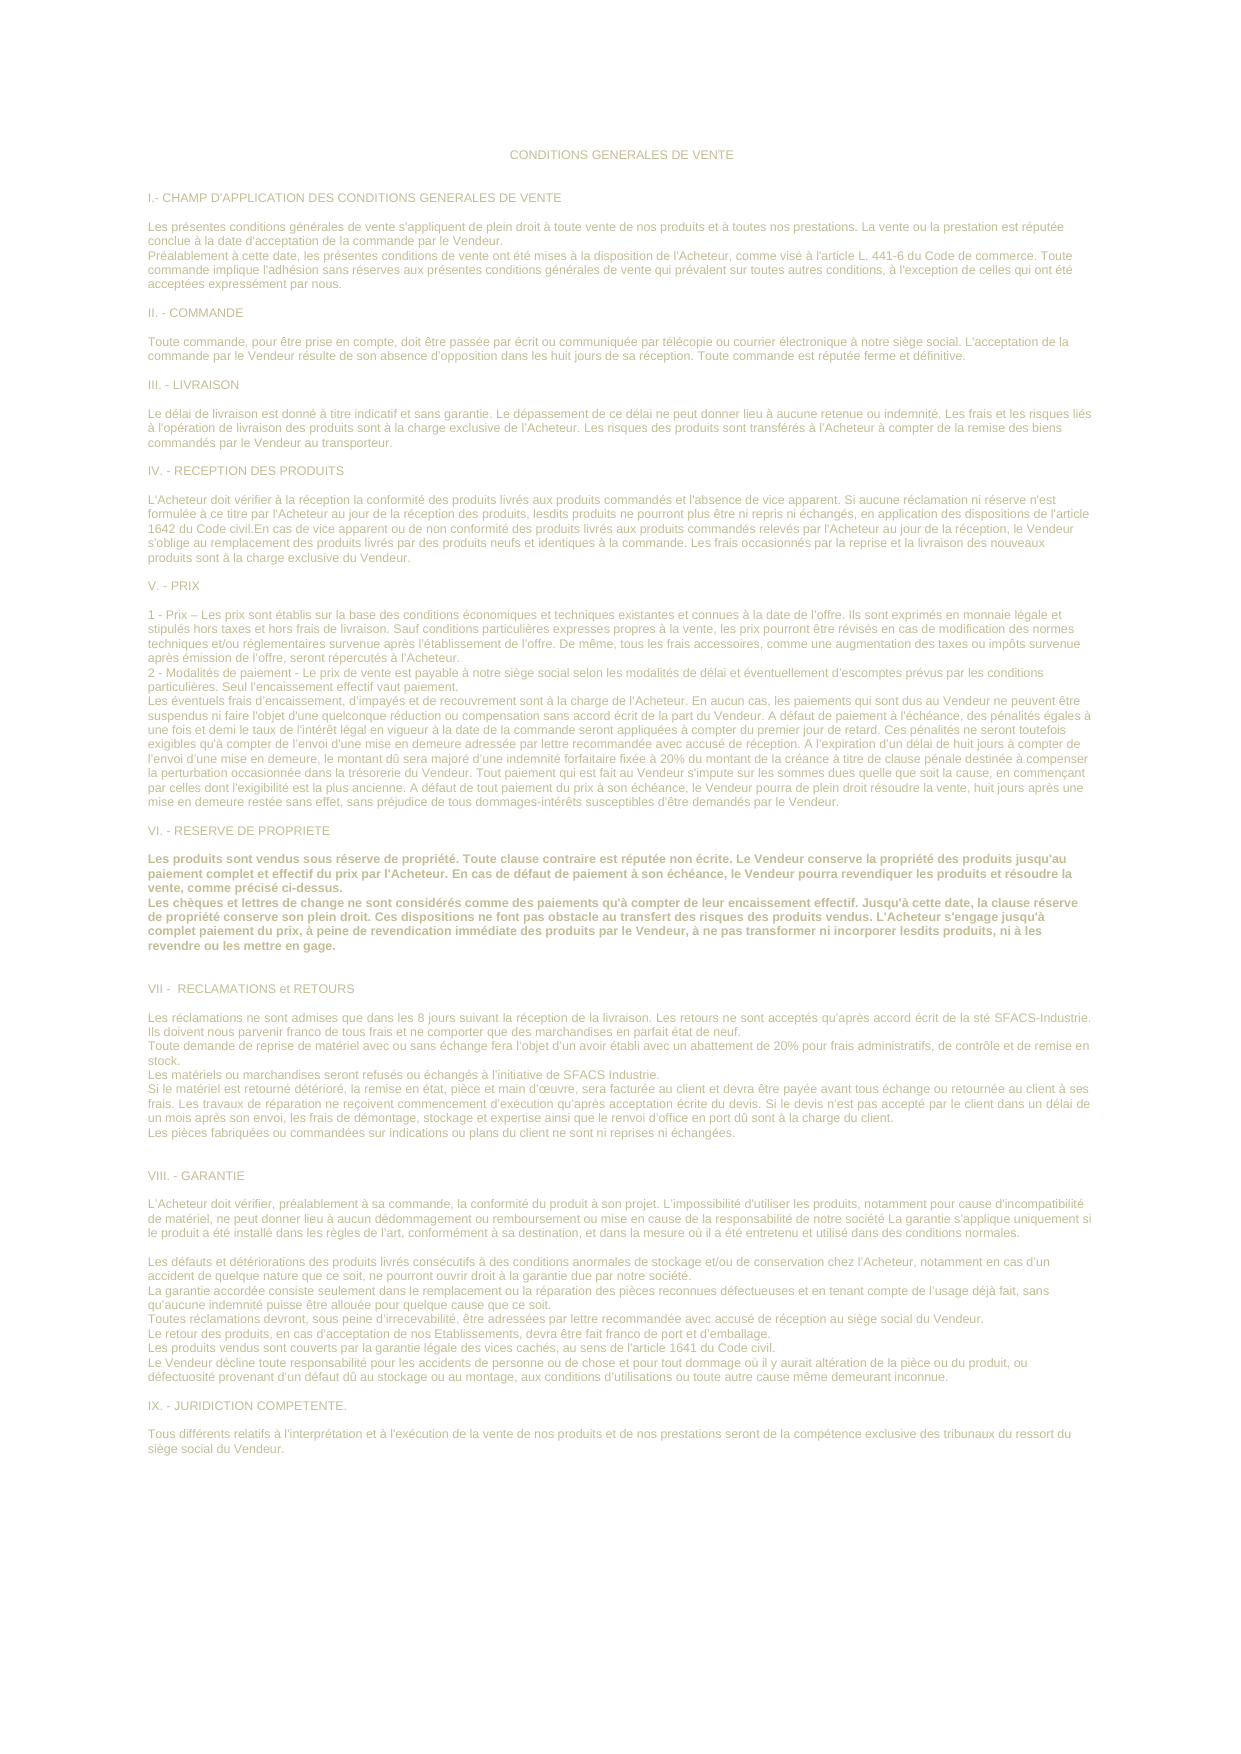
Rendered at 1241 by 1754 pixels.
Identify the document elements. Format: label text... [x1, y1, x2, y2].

text I.- CHAMP D'APPLICATION DES CONDITIONS GENERALES DE VENTE [148, 191, 1092, 205]
text Les pièces fabriquées ou commandées sur indications ou plans du client ne sont ni reprises ni échangées. [148, 1125, 1092, 1139]
text VII - RECLAMATIONS et RETOURS [148, 981, 1092, 996]
text 2 - Modalités de paiement - Le prix de vente est payable à notre siège social selon les modalités de délai et éventuellement d’escomptes prévus par les conditions particulières. Seul l’encaissement effectif vaut paiement. [148, 665, 1092, 694]
text Les présentes conditions générales de vente s'appliquent de plein droit à toute vente de nos produits et à toutes nos prestations. La vente ou la prestation est réputée conclue à la date d'acceptation de la commande par le Vendeur. [148, 219, 1092, 248]
text Préalablement à cette date, les présentes conditions de vente ont été mises à la disposition de l'Acheteur, comme visé à l'article L. 441-6 du Code de commerce. Toute commande implique l'adhésion sans réserves aux présentes conditions générales de vente qui prévalent sur toutes autres conditions, à l'exception de celles qui ont été acceptées expressément par nous. [148, 248, 1092, 291]
text Les défauts et détériorations des produits livrés consécutifs à des conditions anormales de stockage et/ou de conservation chez l’Acheteur, notamment en cas d’un accident de quelque nature que ce soit, ne pourront ouvrir droit à la garantie due par notre société. [148, 1254, 1092, 1283]
text 1 - Prix – Les prix sont établis sur la base des conditions économiques et techniques existantes et connues à la date de l’offre. Ils sont exprimés en monnaie légale et stipulés hors taxes et hors frais de livraison. Sauf conditions particulières expresses propres à la vente, les prix pourront être révisés en cas de modification des normes techniques et/ou réglementaires survenue après l’établissement de l’offre. De même, tous les frais accessoires, comme une augmentation des taxes ou impôts survenue après émission de l’offre, seront répercutés à l’Acheteur. [148, 608, 1092, 665]
text Si le matériel est retourné détérioré, la remise en état, pièce et main d’œuvre, sera facturée au client et devra être payée avant tous échange ou retournée au client à ses frais. Les travaux de réparation ne reçoivent commencement d’exécution qu’après acceptation écrite du devis. Si le devis n’est pas accepté par le client dans un délai de un mois après son envoi, les frais de démontage, stockage et expertise ainsi que le renvoi d’office en port dû sont à la charge du client. [148, 1082, 1092, 1125]
text Le Vendeur décline toute responsabilité pour les accidents de personne ou de chose et pour tout dommage où il y aurait altération de la pièce ou du produit, ou défectuosité provenant d’un défaut dû au stockage ou au montage, aux conditions d’utilisations ou toute autre cause même demeurant inconnue. [148, 1355, 1092, 1384]
text L'Acheteur doit vérifier à la réception la conformité des produits livrés aux produits commandés et l'absence de vice apparent. Si aucune réclamation ni réserve n'est formulée à ce titre par l'Acheteur au jour de la réception des produits, lesdits produits ne pourront plus être ni repris ni échangés, en application des dispositions de l'article 1642 du Code civil.En cas de vice apparent ou de non conformité des produits livrés aux produits commandés relevés par l'Acheteur au jour de la réception, le Vendeur s'oblige au remplacement des produits livrés par des produits neufs et identiques à la commande. Les frais occasionnés par la reprise et la livraison des nouveaux produits sont à la charge exclusive du Vendeur. [148, 493, 1092, 564]
text IX. - JURIDICTION COMPETENTE. [148, 1398, 1092, 1413]
text L’Acheteur doit vérifier, préalablement à sa commande, la conformité du produit à son projet. L’impossibilité d'utiliser les produits, notamment pour cause d'incompatibilité de matériel, ne peut donner lieu à aucun dédommagement ou remboursement ou mise en cause de la responsabilité de notre société La garantie s’applique uniquement si le produit a été installé dans les règles de l’art, conformément à sa destination, et dans la mesure où il a été entretenu et utilisé dans des conditions normales. [148, 1197, 1092, 1240]
text V. - PRIX [148, 579, 1092, 593]
text Toute demande de reprise de matériel avec ou sans échange fera l’objet d’un avoir établi avec un abattement de 20% pour frais administratifs, de contrôle et de remise en stock. [148, 1039, 1092, 1068]
text Le retour des produits, en cas d’acceptation de nos Etablissements, devra être fait franco de port et d’emballage. [148, 1326, 1092, 1341]
text Les matériels ou marchandises seront refusés ou échangés à l’initiative de SFACS Industrie. [148, 1068, 1092, 1082]
text Les chèques et lettres de change ne sont considérés comme des paiements qu'à compter de leur encaissement effectif. Jusqu'à cette date, la clause réserve de propriété conserve son plein droit. Ces dispositions ne font pas obstacle au transfert des risques des produits vendus. L'Acheteur s'engage jusqu'à complet paiement du prix, à peine de revendication immédiate des produits par le Vendeur, à ne pas transformer ni incorporer lesdits produits, ni à les revendre ou les mettre en gage. [148, 895, 1092, 953]
text CONDITIONS GENERALES DE VENTE [148, 148, 1092, 162]
text VIII. - GARANTIE [148, 1168, 1092, 1183]
text Les produits vendus sont couverts par la garantie légale des vices cachés, au sens de l'article 1641 du Code civil. [148, 1341, 1092, 1355]
text II. - COMMANDE [148, 306, 1092, 320]
text VI. - RESERVE DE PROPRIETE [148, 823, 1092, 838]
text Les réclamations ne sont admises que dans les 8 jours suivant la réception de la livraison. Les retours ne sont acceptés qu’après accord écrit de la sté SFACS-Industrie. Ils doivent nous parvenir franco de tous frais et ne comporter que des marchandises en parfait état de neuf. [148, 1010, 1092, 1039]
text Le délai de livraison est donné à titre indicatif et sans garantie. Le dépassement de ce délai ne peut donner lieu à aucune retenue ou indemnité. Les frais et les risques liés à l'opération de livraison des produits sont à la charge exclusive de l’Acheteur. Les risques des produits sont transférés à l’Acheteur à compter de la remise des biens commandés par le Vendeur au transporteur. [148, 406, 1092, 449]
text Les produits sont vendus sous réserve de propriété. Toute clause contraire est réputée non écrite. Le Vendeur conserve la propriété des produits jusqu'au paiement complet et effectif du prix par l'Acheteur. En cas de défaut de paiement à son échéance, le Vendeur pourra revendiquer les produits et résoudre la vente, comme précisé ci-dessus. [148, 852, 1092, 895]
text La garantie accordée consiste seulement dans le remplacement ou la réparation des pièces reconnues défectueuses et en tenant compte de l’usage déjà fait, sans qu’aucune indemnité puisse être allouée pour quelque cause que ce soit. [148, 1283, 1092, 1312]
text Tous différents relatifs à l'interprétation et à l'exécution de la vente de nos produits et de nos prestations seront de la compétence exclusive des tribunaux du ressort du siège social du Vendeur. [148, 1427, 1092, 1456]
text Les éventuels frais d’encaissement, d’impayés et de recouvrement sont à la charge de l’Acheteur. En aucun cas, les paiements qui sont dus au Vendeur ne peuvent être suspendus ni faire l'objet d'une quelconque réduction ou compensation sans accord écrit de la part du Vendeur. A défaut de paiement à l'échéance, des pénalités égales à une fois et demi le taux de l'intérêt légal en vigueur à la date de la commande seront appliquées à compter du premier jour de retard. Ces pénalités ne seront toutefois exigibles qu'à compter de l’envoi d'une mise en demeure adressée par lettre recommandée avec accusé de réception. A l’expiration d’un délai de huit jours à compter de l’envoi d’une mise en demeure, le montant dû sera majoré d’une indemnité forfaitaire fixée à 20% du montant de la créance à titre de clause pénale destinée à compenser la perturbation occasionnée dans la trésorerie du Vendeur. Tout paiement qui est fait au Vendeur s'impute sur les sommes dues quelle que soit la cause, en commençant par celles dont l'exigibilité est la plus ancienne. A défaut de tout paiement du prix à son échéance, le Vendeur pourra de plein droit résoudre la vente, huit jours après une mise en demeure restée sans effet, sans préjudice de tous dommages-intérêts susceptibles d'être demandés par le Vendeur. [148, 694, 1092, 809]
text Toute commande, pour être prise en compte, doit être passée par écrit ou communiquée par télécopie ou courrier électronique à notre siège social. L'acceptation de la commande par le Vendeur résulte de son absence d’opposition dans les huit jours de sa réception. Toute commande est réputée ferme et définitive. [148, 334, 1092, 363]
text Toutes réclamations devront, sous peine d’irrecevabilité, être adressées par lettre recommandée avec accusé de réception au siège social du Vendeur. [148, 1312, 1092, 1326]
text III. - LIVRAISON [148, 378, 1092, 392]
text IV. - RECEPTION DES PRODUITS [148, 464, 1092, 478]
